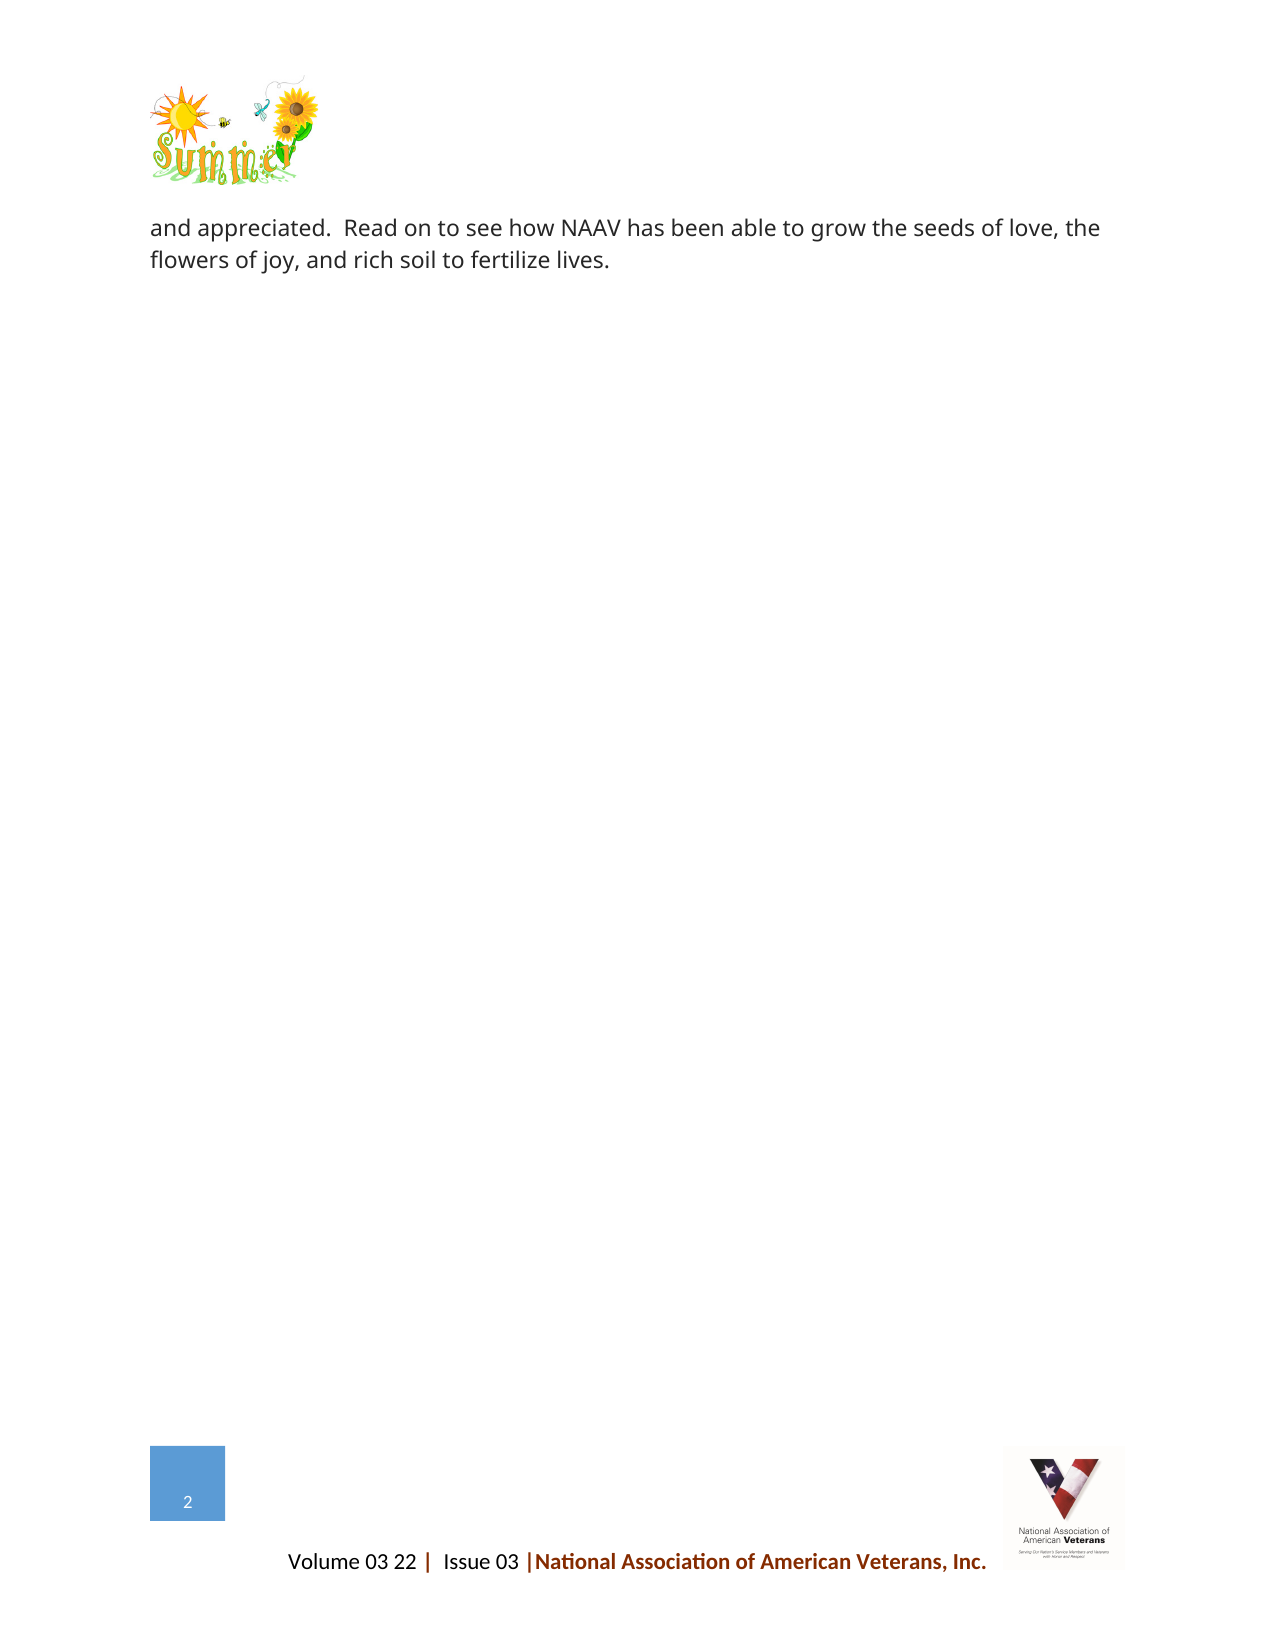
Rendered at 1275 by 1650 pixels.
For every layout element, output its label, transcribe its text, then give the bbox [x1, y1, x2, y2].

picture [1003, 1446, 1125, 1570]
picture [150, 75, 319, 185]
